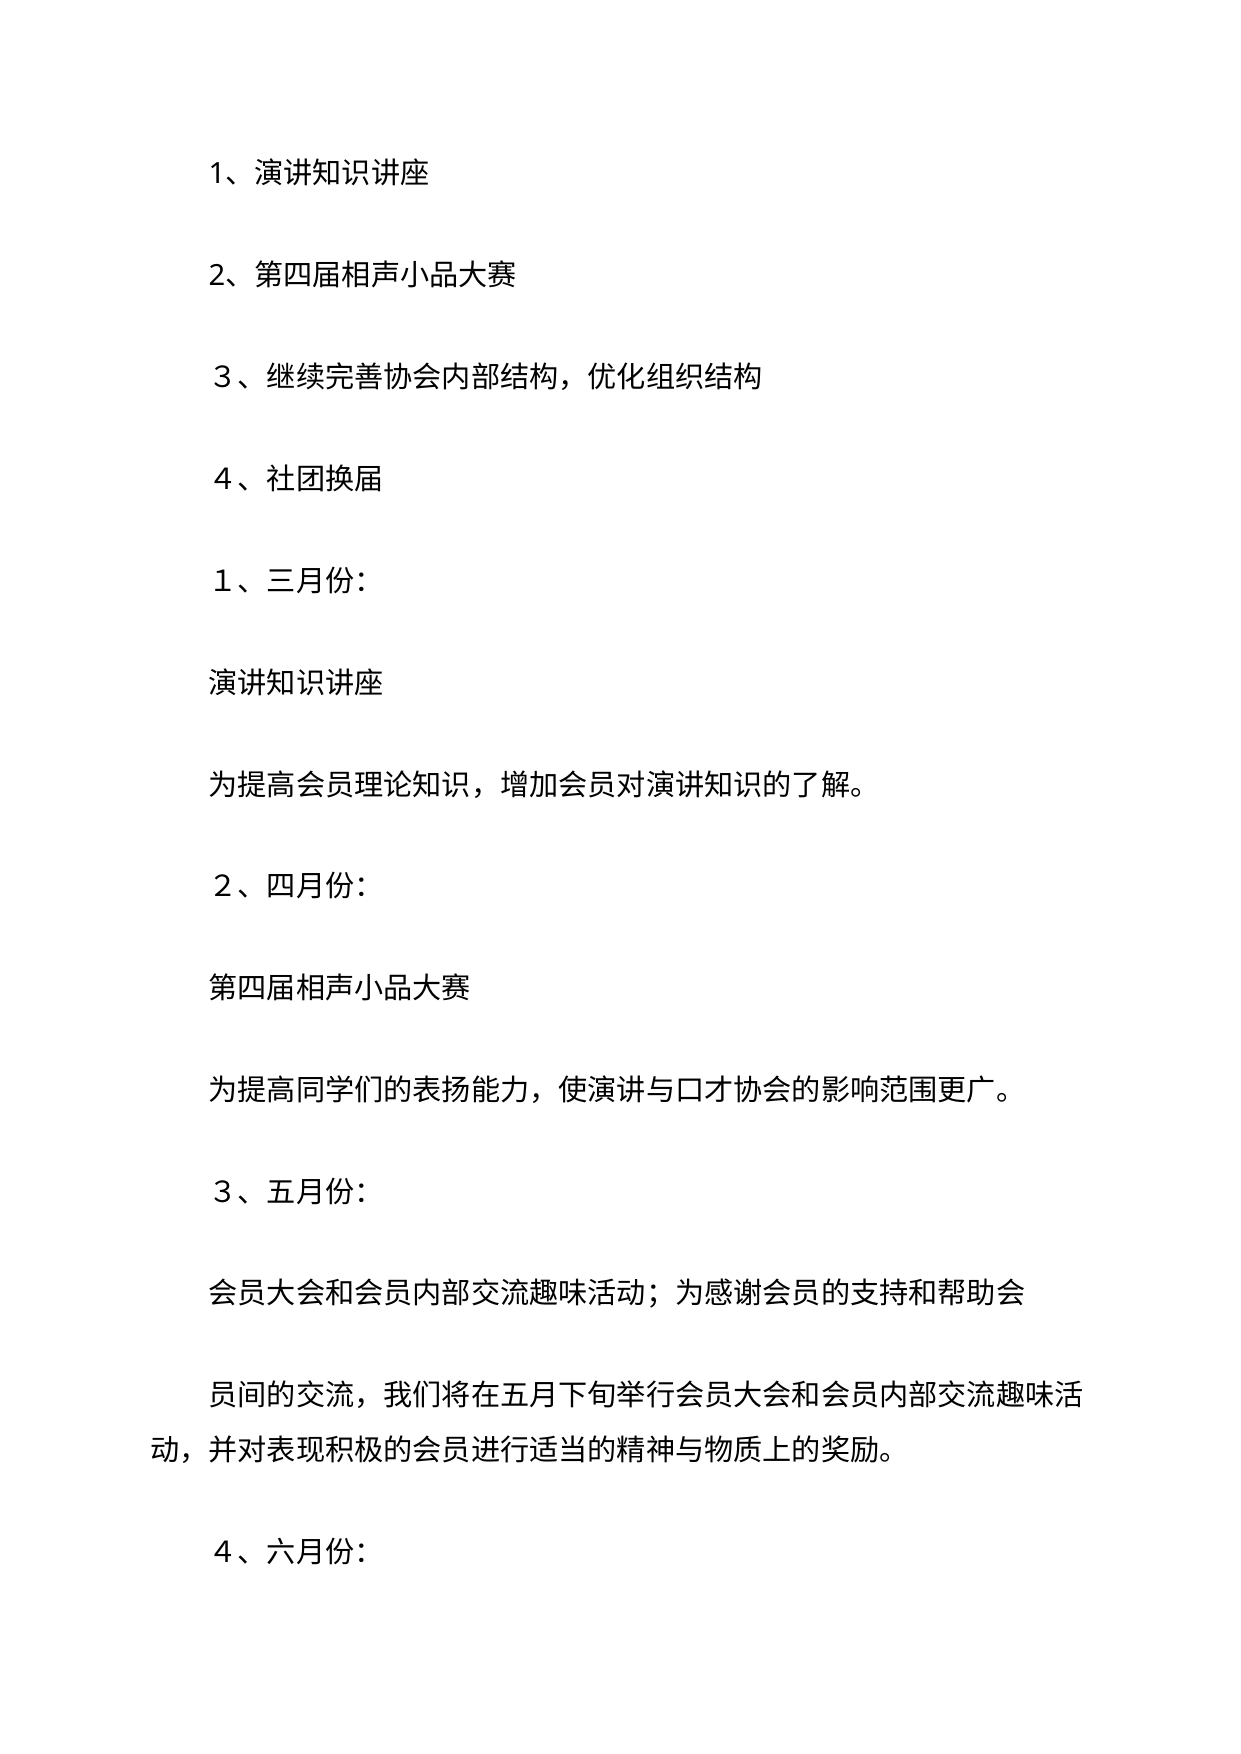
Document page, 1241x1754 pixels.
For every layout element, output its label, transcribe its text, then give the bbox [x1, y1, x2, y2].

text ３、继续完善协会内部结构，优化组织结构 [150, 354, 1090, 396]
text 为提高同学们的表扬能力，使演讲与口才协会的影响范围更广。 [150, 1066, 1090, 1109]
text 员间的交流，我们将在五月下旬举行会员大会和会员内部交流趣味活动，并对表现积极的会员进行适当的精神与物质上的奖励。 [150, 1372, 1090, 1469]
text ３、五月份： [150, 1168, 1090, 1210]
text 会员大会和会员内部交流趣味活动；为感谢会员的支持和帮助会 [150, 1270, 1090, 1312]
text 为提高会员理论知识，增加会员对演讲知识的了解。 [150, 761, 1090, 803]
text 第四届相声小品大赛 [150, 964, 1090, 1007]
text ２、四月份： [150, 863, 1090, 905]
text 演讲知识讲座 [150, 659, 1090, 702]
text １、三月份： [150, 557, 1090, 600]
text ４、六月份： [150, 1528, 1090, 1571]
text ４、社团换届 [150, 456, 1090, 498]
text 2、第四届相声小品大赛 [150, 252, 1090, 294]
text 1、演讲知识讲座 [150, 150, 1090, 192]
